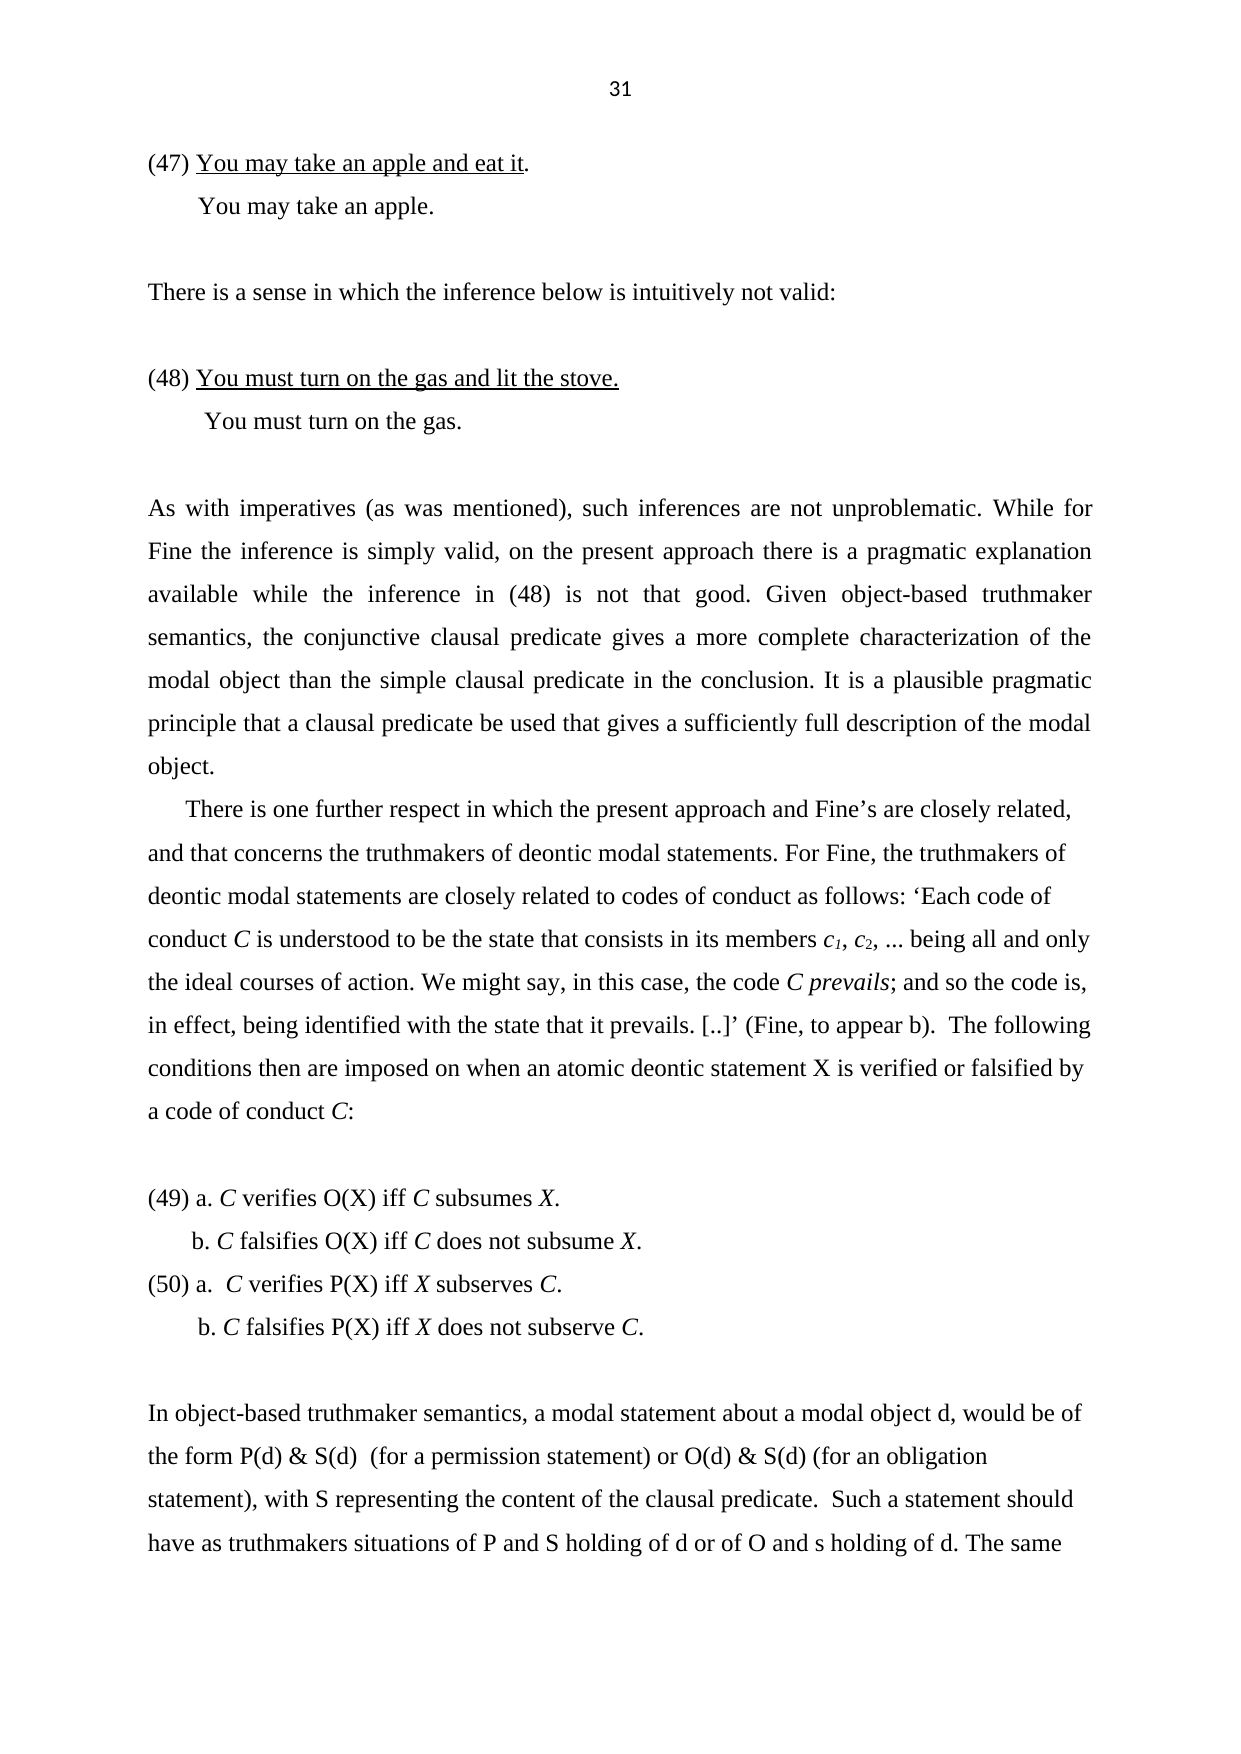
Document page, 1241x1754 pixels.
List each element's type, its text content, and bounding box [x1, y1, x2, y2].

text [148, 1398, 1093, 1556]
text (47) You may take an apple and eat it. [148, 148, 1093, 176]
text You may take an apple. [148, 191, 1093, 219]
text There is one further respect in which the present approach and Fine’s are closely related, and that concerns the truthmakers of deontic modal statements. For Fine, the truthmakers of deontic modal statements are closely related to codes of conduct as follows: ‘Each code of conduct C is understood to be the state that consists in its members c1, c2, ... being all and only the ideal courses of action. We might say, in this case, the code C prevails; and so the code is, in effect, being identified with the state that it prevails. [..]’ (Fine, to appear b). The following conditions then are imposed on when an atomic deontic statement X is verified or falsified by a code of conduct C: [148, 794, 1093, 1125]
text There is a sense in which the inference below is intuitively not valid: [148, 277, 1093, 306]
text (50) a. C verifies P(X) iff X subserves C. [148, 1269, 1093, 1298]
text As with imperatives (as was mentioned), such inferences are not unproblematic. While for Fine the inference is simply valid, on the present approach there is a pragmatic explanation available while the inference in (48) is not that good. Given object-based truthmaker semantics, the conjunctive clausal predicate gives a more complete characterization of the modal object than the simple clausal predicate in the conclusion. It is a plausible pragmatic principle that a clausal predicate be used that gives a sufficiently full description of the modal object. [148, 493, 1093, 780]
text (49) a. C verifies O(X) iff C subsumes X. [148, 1183, 1093, 1211]
text b. C falsifies O(X) iff C does not subsume X. [148, 1226, 1093, 1254]
text b. C falsifies P(X) iff X does not subserve C. [148, 1312, 1093, 1341]
text You must turn on the gas. [148, 406, 1093, 435]
text (48) You must turn on the gas and lit the stove. [148, 363, 1093, 392]
